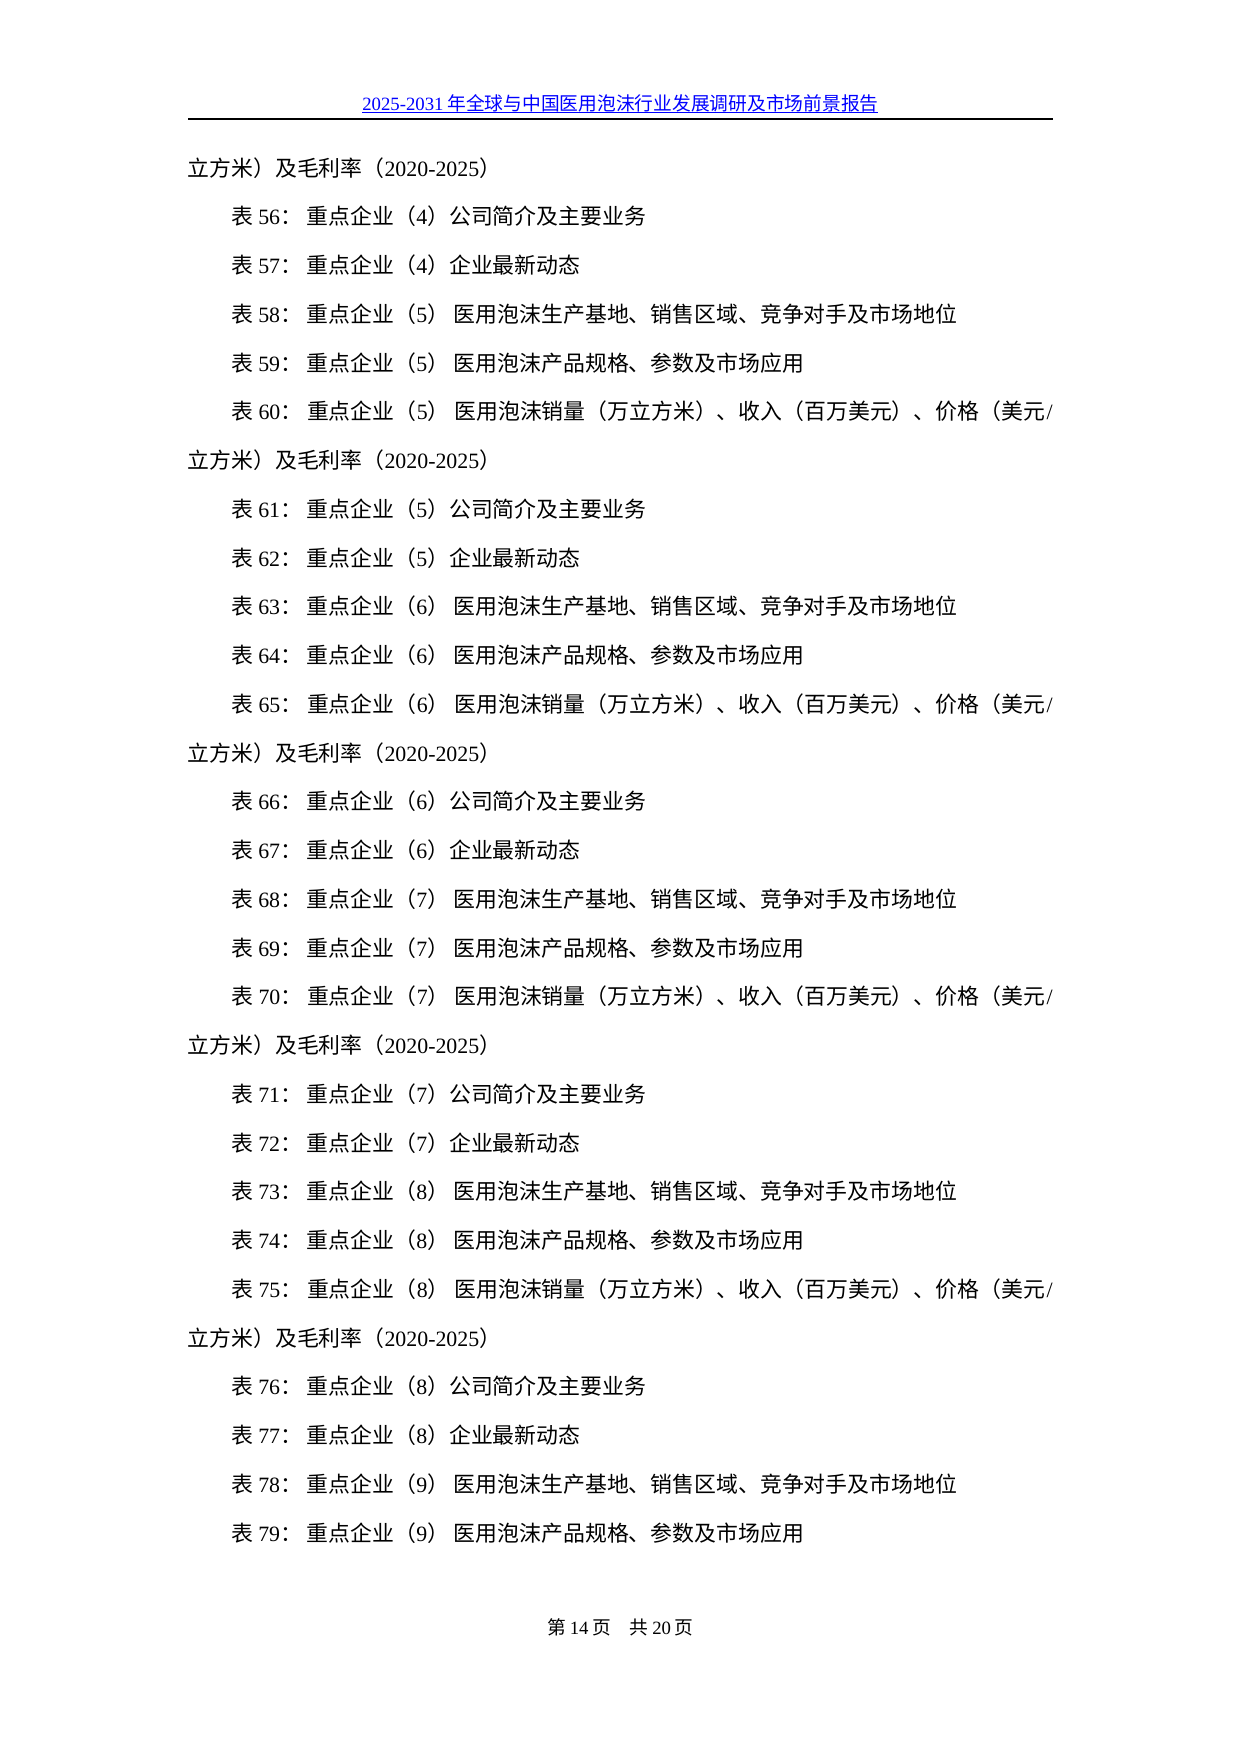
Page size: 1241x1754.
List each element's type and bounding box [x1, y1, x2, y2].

text [187, 150, 1053, 1548]
